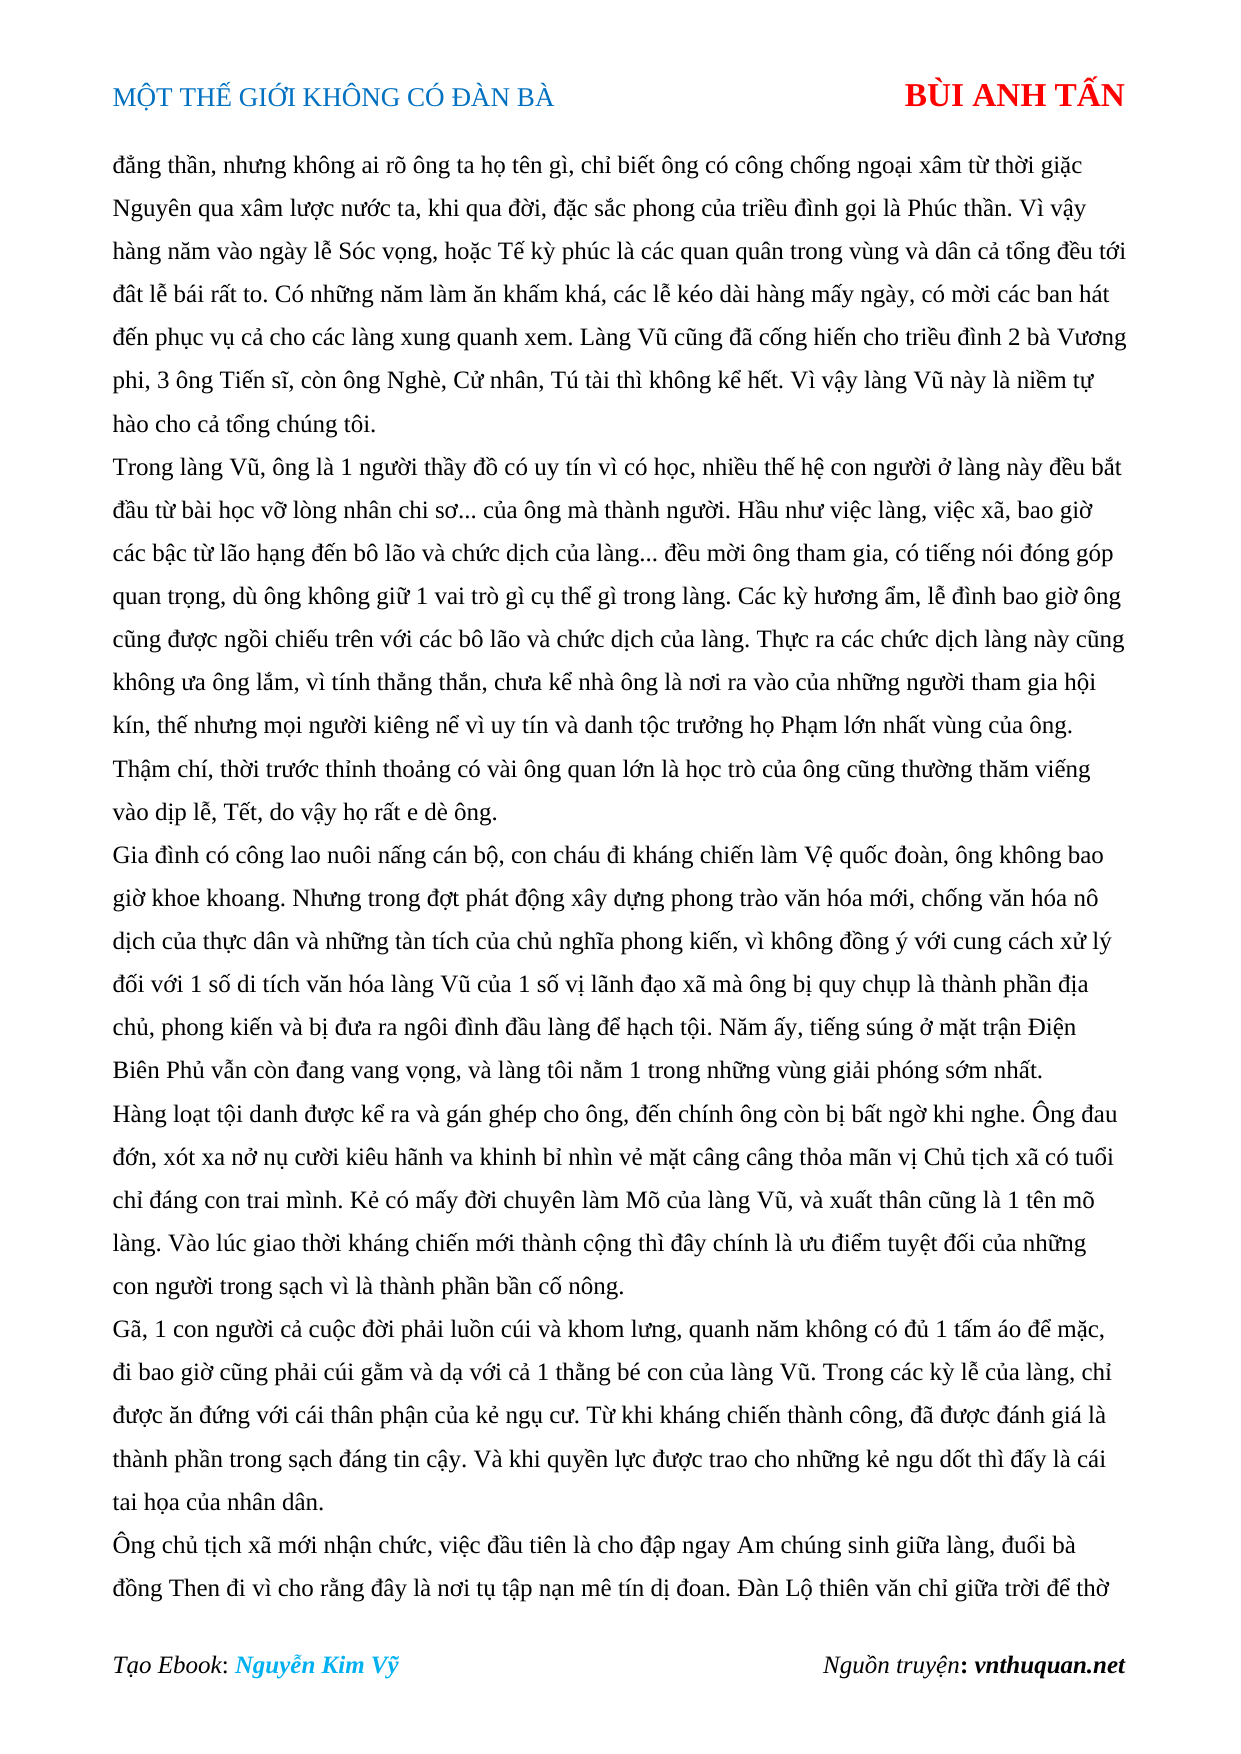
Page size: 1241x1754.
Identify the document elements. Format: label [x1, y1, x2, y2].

text [112, 150, 1128, 1602]
